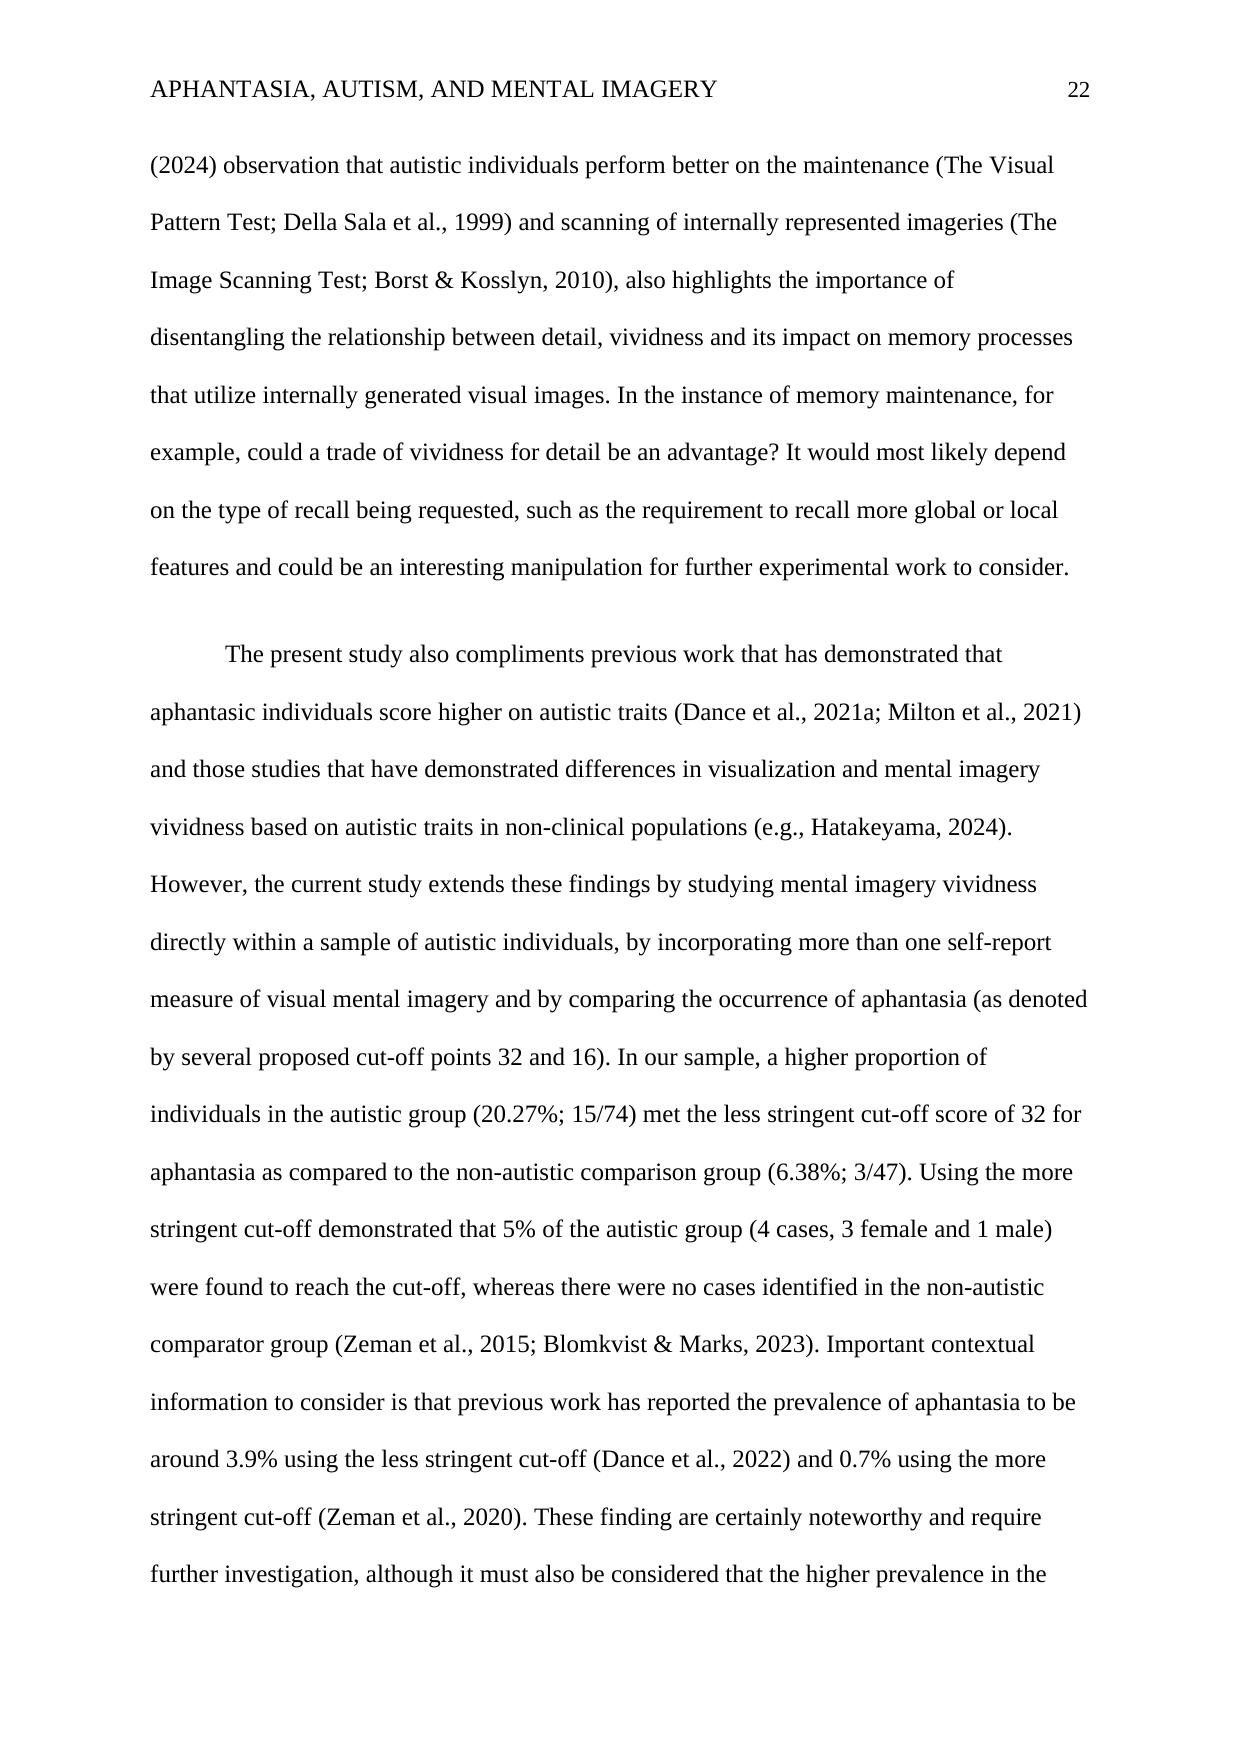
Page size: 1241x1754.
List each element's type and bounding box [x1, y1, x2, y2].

text [150, 639, 1090, 1588]
text [150, 150, 1090, 581]
